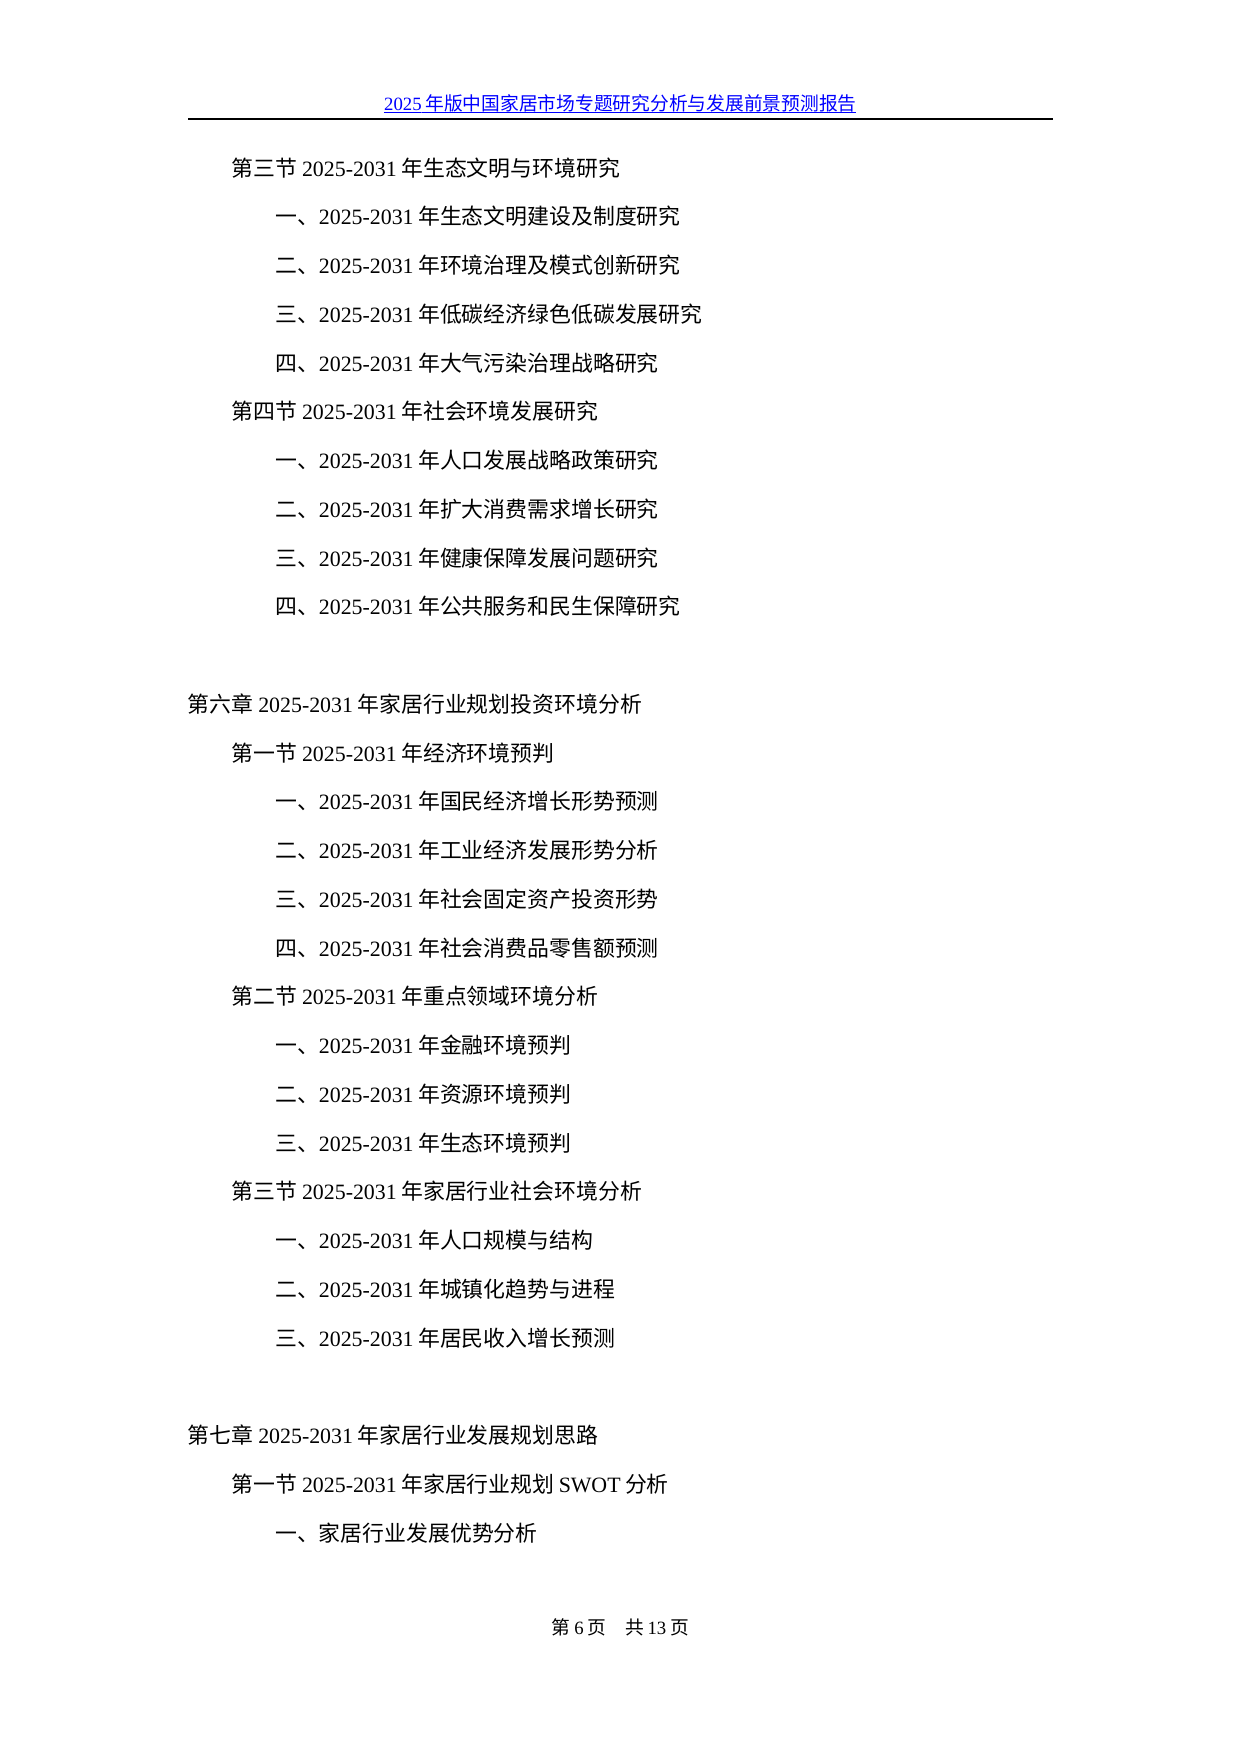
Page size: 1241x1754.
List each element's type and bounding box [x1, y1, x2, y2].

text [187, 150, 1053, 1548]
